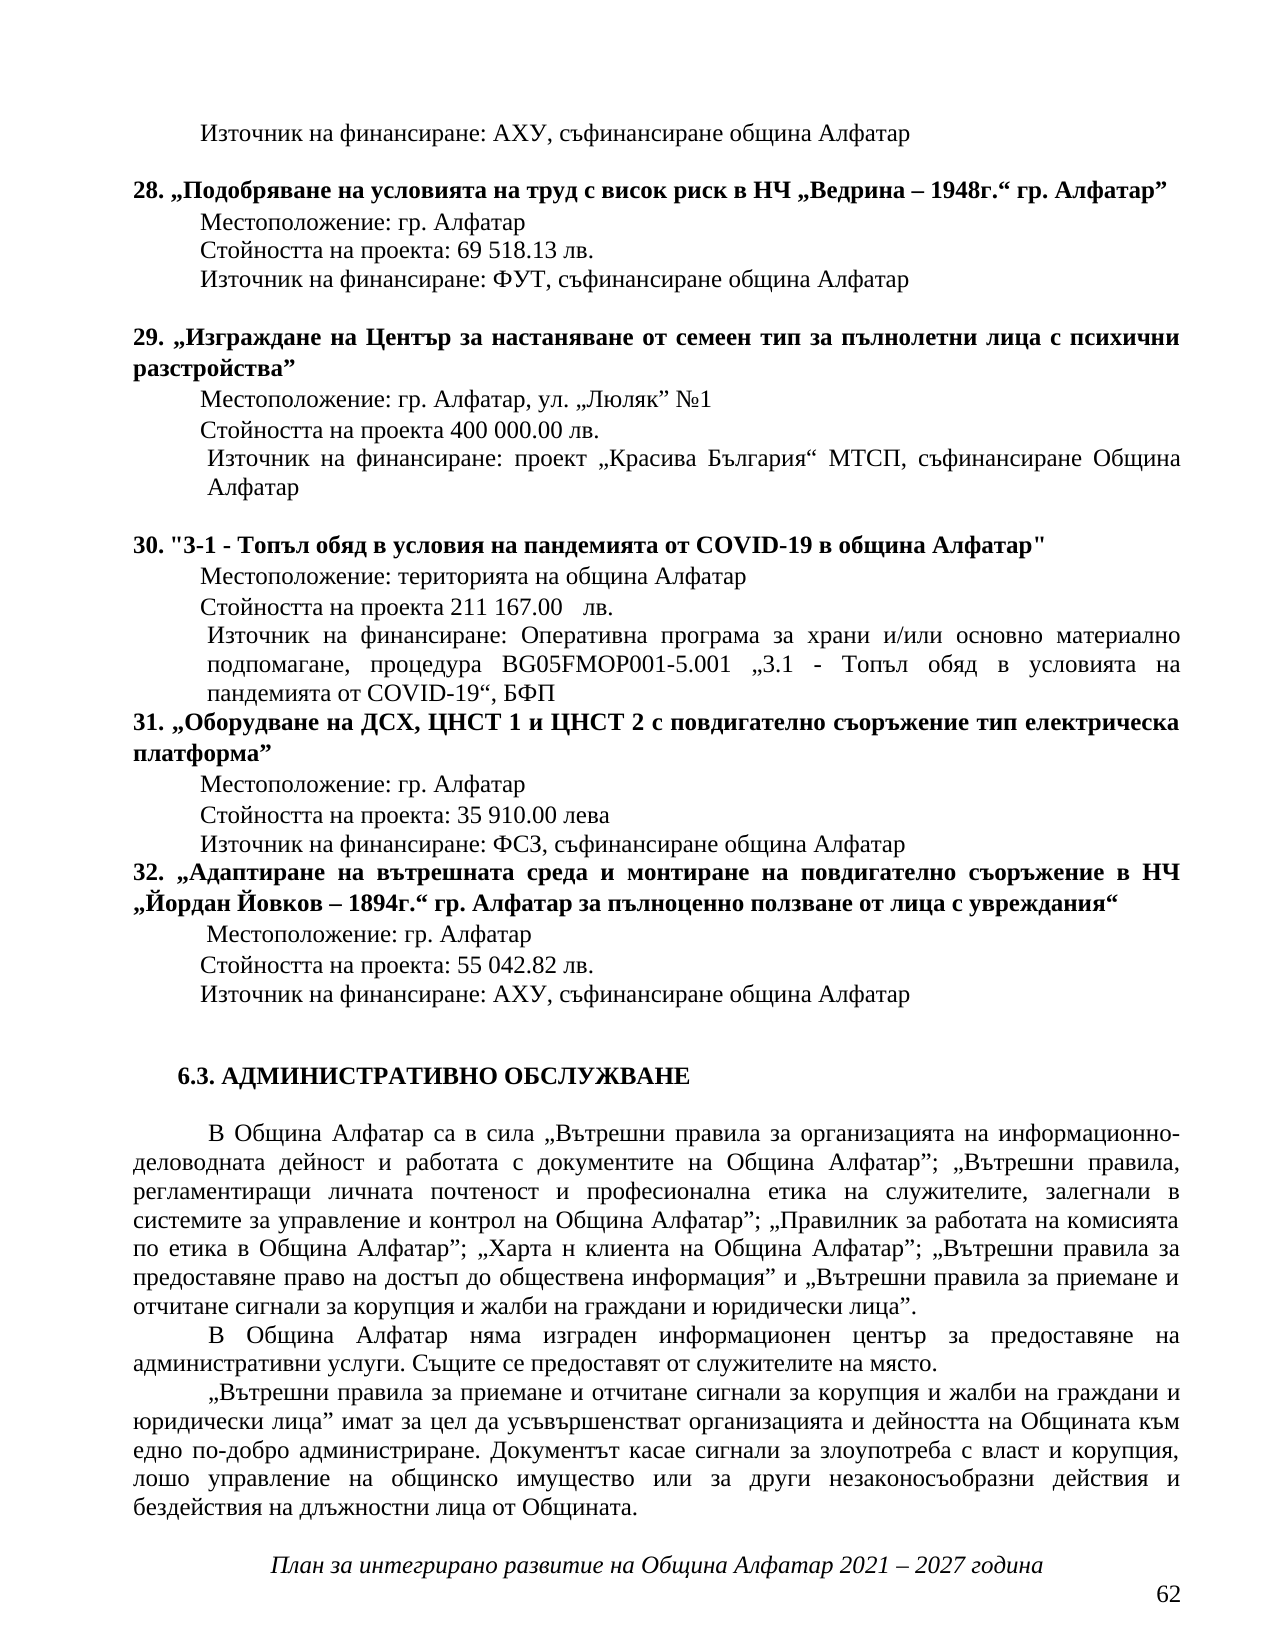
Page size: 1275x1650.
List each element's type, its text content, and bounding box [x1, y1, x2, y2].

list Местоположение: гр. Алфатар [133, 769, 1181, 798]
list Местоположение: гр. Алфатар [200, 207, 1181, 235]
list 29. „Изграждане на Център за настаняване от семеен тип за пълнолетни лица с психични разстройства” [133, 322, 1181, 381]
list 30. "3-1 - Топъл обяд в условия на пандемията от COVID-19 в община Алфатар" [133, 530, 1181, 558]
list 28. „Подобряване на условията на труд с висок риск в НЧ „Ведрина – 1948г.“ гр. Алфатар” [133, 176, 1181, 204]
text „Вътрешни правила за приемане и отчитане сигнали за корупция и жалби на граждани и юридически лица” имат за цел да усъвършенстват организацията и дейността на Общината към едно по-добро администриране. Документът касае сигнали за злоупотреба с власт и корупция, лошо управление на общинско имущество или за други незаконосъобразни действия и бездействия на длъжностни лица от Общината. [133, 1377, 1181, 1521]
text В Община Алфатар няма изграден информационен център за предоставяне на административни услуги. Същите се предоставят от служителите на място. [133, 1320, 1181, 1377]
list 32. „Адаптиране на вътрешната среда и монтиране на повдигателно съоръжение в НЧ „Йордан Йовков – 1894г.“ гр. Алфатар за пълноценно ползване от лица с увреждания“ [133, 857, 1181, 917]
list Стойността на проекта 400 000.00 лв. [200, 415, 1181, 443]
list Източник на финансиране: ФУТ, съфинансиране община Алфатар [200, 264, 1181, 293]
list Местоположение: територията на община Алфатар [133, 561, 1181, 589]
list Стойността на проекта 211 167.00 лв. [200, 592, 1181, 621]
list Стойността на проекта: 35 910.00 лева [200, 800, 1181, 829]
list 31. „Оборудване на ДСХ, ЦНСТ 1 и ЦНСТ 2 с повдигателно съоръжение тип електрическа платформа” [133, 707, 1181, 767]
list Стойността на проекта: 69 518.13 лв. [200, 235, 1181, 264]
text 6.3. АДМИНИСТРАТИВНО ОБСЛУЖВАНЕ [133, 1061, 1181, 1090]
list Източник на финансиране: ФСЗ, съфинансиране община Алфатар [200, 829, 1181, 857]
list Източник на финансиране: АХУ, съфинансиране община Алфатар [200, 118, 1181, 147]
text В Община Алфатар са в сила „Вътрешни правила за организацията на информационно-деловодната дейност и работата с документите на Община Алфатар”; „Вътрешни правила, регламентиращи личната почтеност и професионална етика на служителите, залегнали в системите за управление и контрол на Община Алфатар”; „Правилник за работата на комисията по етика в Община Алфатар”; „Харта н клиента на Община Алфатар”; „Вътрешни правила за предоставяне право на достъп до обществена информация” и „Вътрешни правила за приемане и отчитане сигнали за корупция и жалби на граждани и юридически лица”. [133, 1118, 1181, 1320]
list Местоположение: гр. Алфатар, ул. „Люляк” №1 [133, 384, 1181, 412]
list Местоположение: гр. Алфатар [133, 919, 1181, 948]
list Стойността на проекта: 55 042.82 лв. [200, 951, 1181, 979]
list Източник на финансиране: АХУ, съфинансиране община Алфатар [200, 979, 1181, 1008]
list Източник на финансиране: Oперативна програма за храни и/или основно материално подпомагане, процедура BG05FMOP001-5.001 „3.1 - Топъл обяд в условията на пандемията от COVID-19“, БФП [207, 621, 1181, 707]
list Източник на финансиране: проект „Красива България“ МТСП, съфинансиране Община Алфатар [207, 443, 1181, 501]
